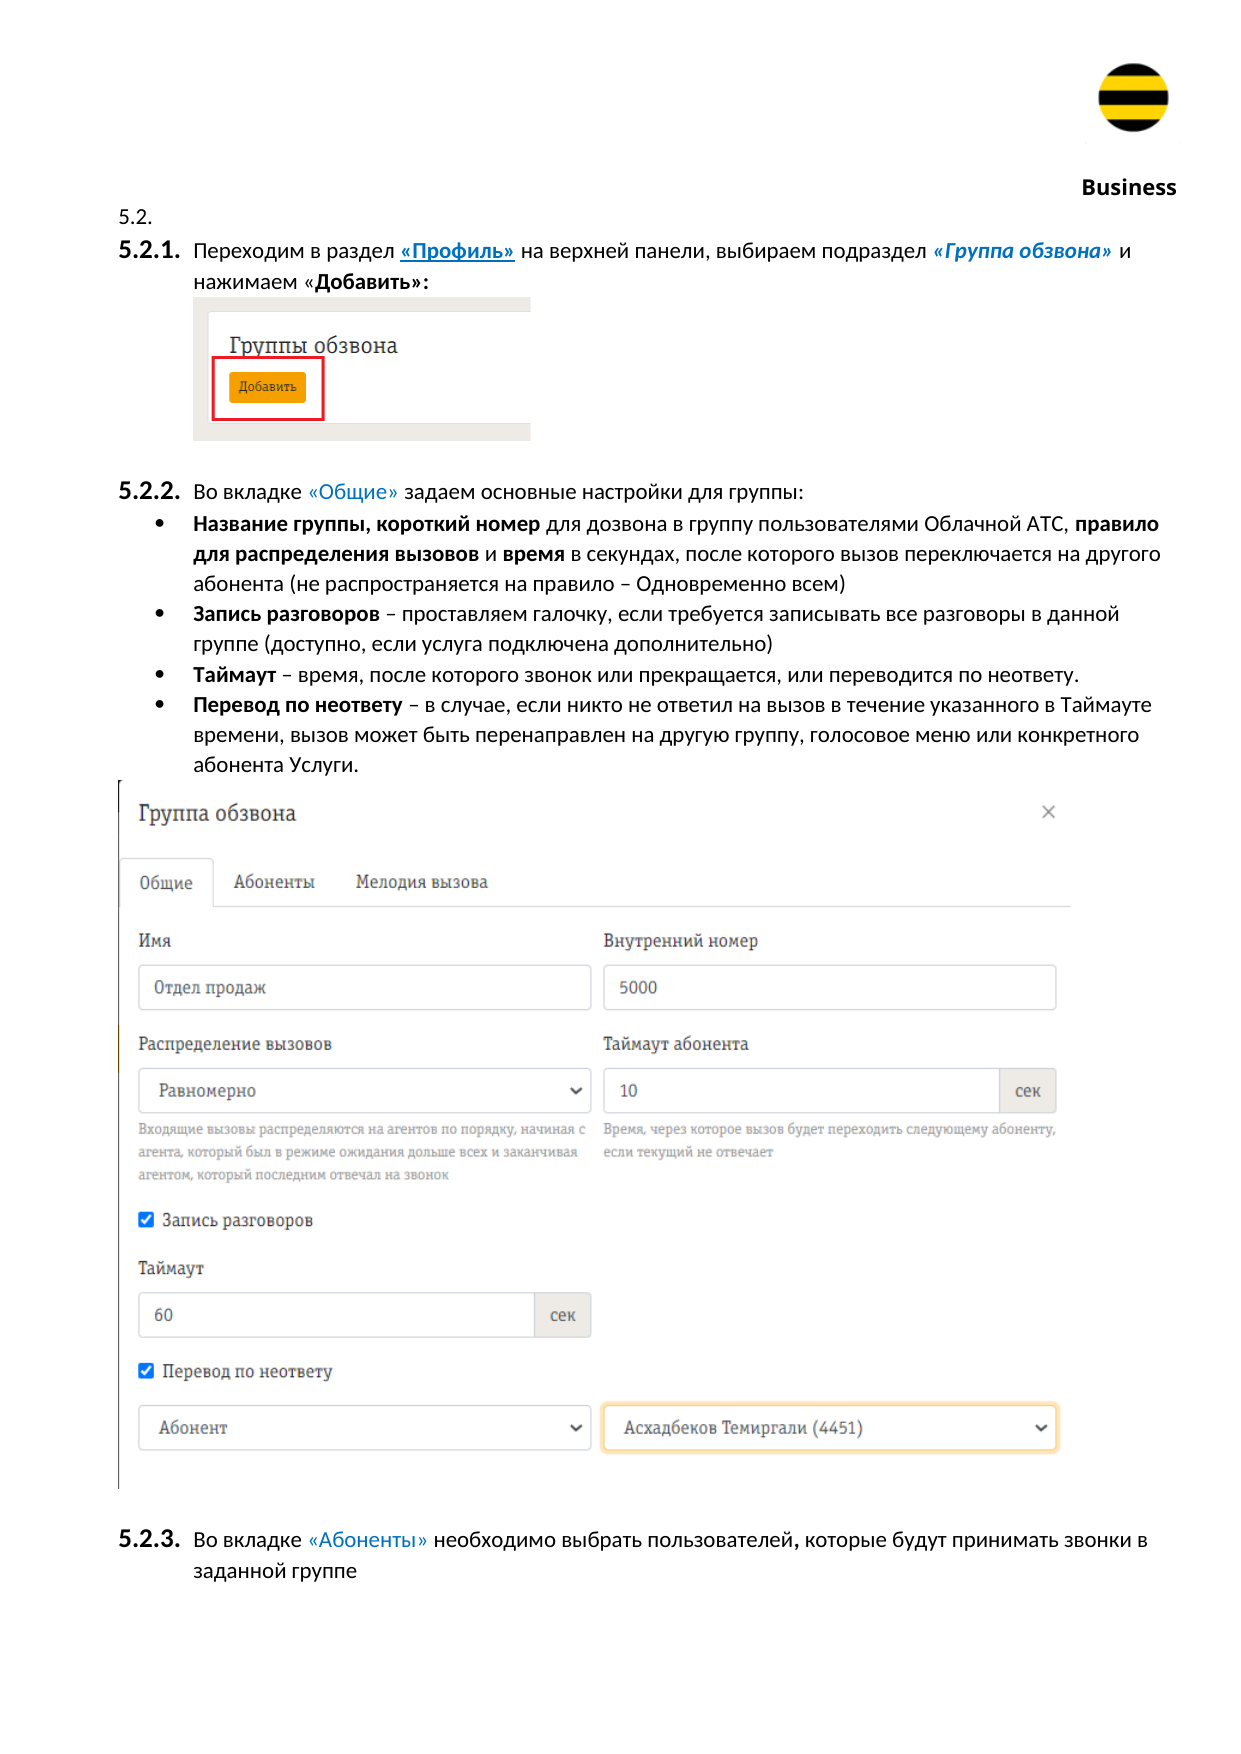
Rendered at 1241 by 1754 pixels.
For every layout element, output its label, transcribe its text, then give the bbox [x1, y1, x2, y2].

list Таймаут – время, после которого звонок или прекращается, или переводится по неответу. [156, 660, 1181, 688]
list Во вкладке «Абоненты» необходимо выбрать пользователей, которые будут принимать звонки в заданной группе [118, 1521, 1181, 1584]
picture [193, 297, 531, 441]
list Переходим в раздел «Профиль» на верхней панели, выбираем подраздел «Группа обзвона» и нажимаем «Добавить»: [118, 232, 1181, 295]
picture [118, 780, 1071, 1489]
picture [1085, 35, 1182, 144]
list Во вкладке «Общие» задаем основные настройки для группы: [118, 473, 1181, 506]
list Запись разговоров – проставляем галочку, если требуется записывать все разговоры в данной группе (доступно, если услуга подключена дополнительно) [156, 599, 1181, 658]
list Название группы, короткий номер для дозвона в группу пользователями Облачной АТС, правило для распределения вызовов и время в секундах, после которого вызов переключается на другого абонента (не распространяется на правило – Одновременно всем) [156, 509, 1181, 597]
list Перевод по неответу – в случае, если никто не ответил на вызов в течение указанного в Таймауте времени, вызов может быть перенаправлен на другую группу, голосовое меню или конкретного абонента Услуги. [156, 690, 1181, 778]
